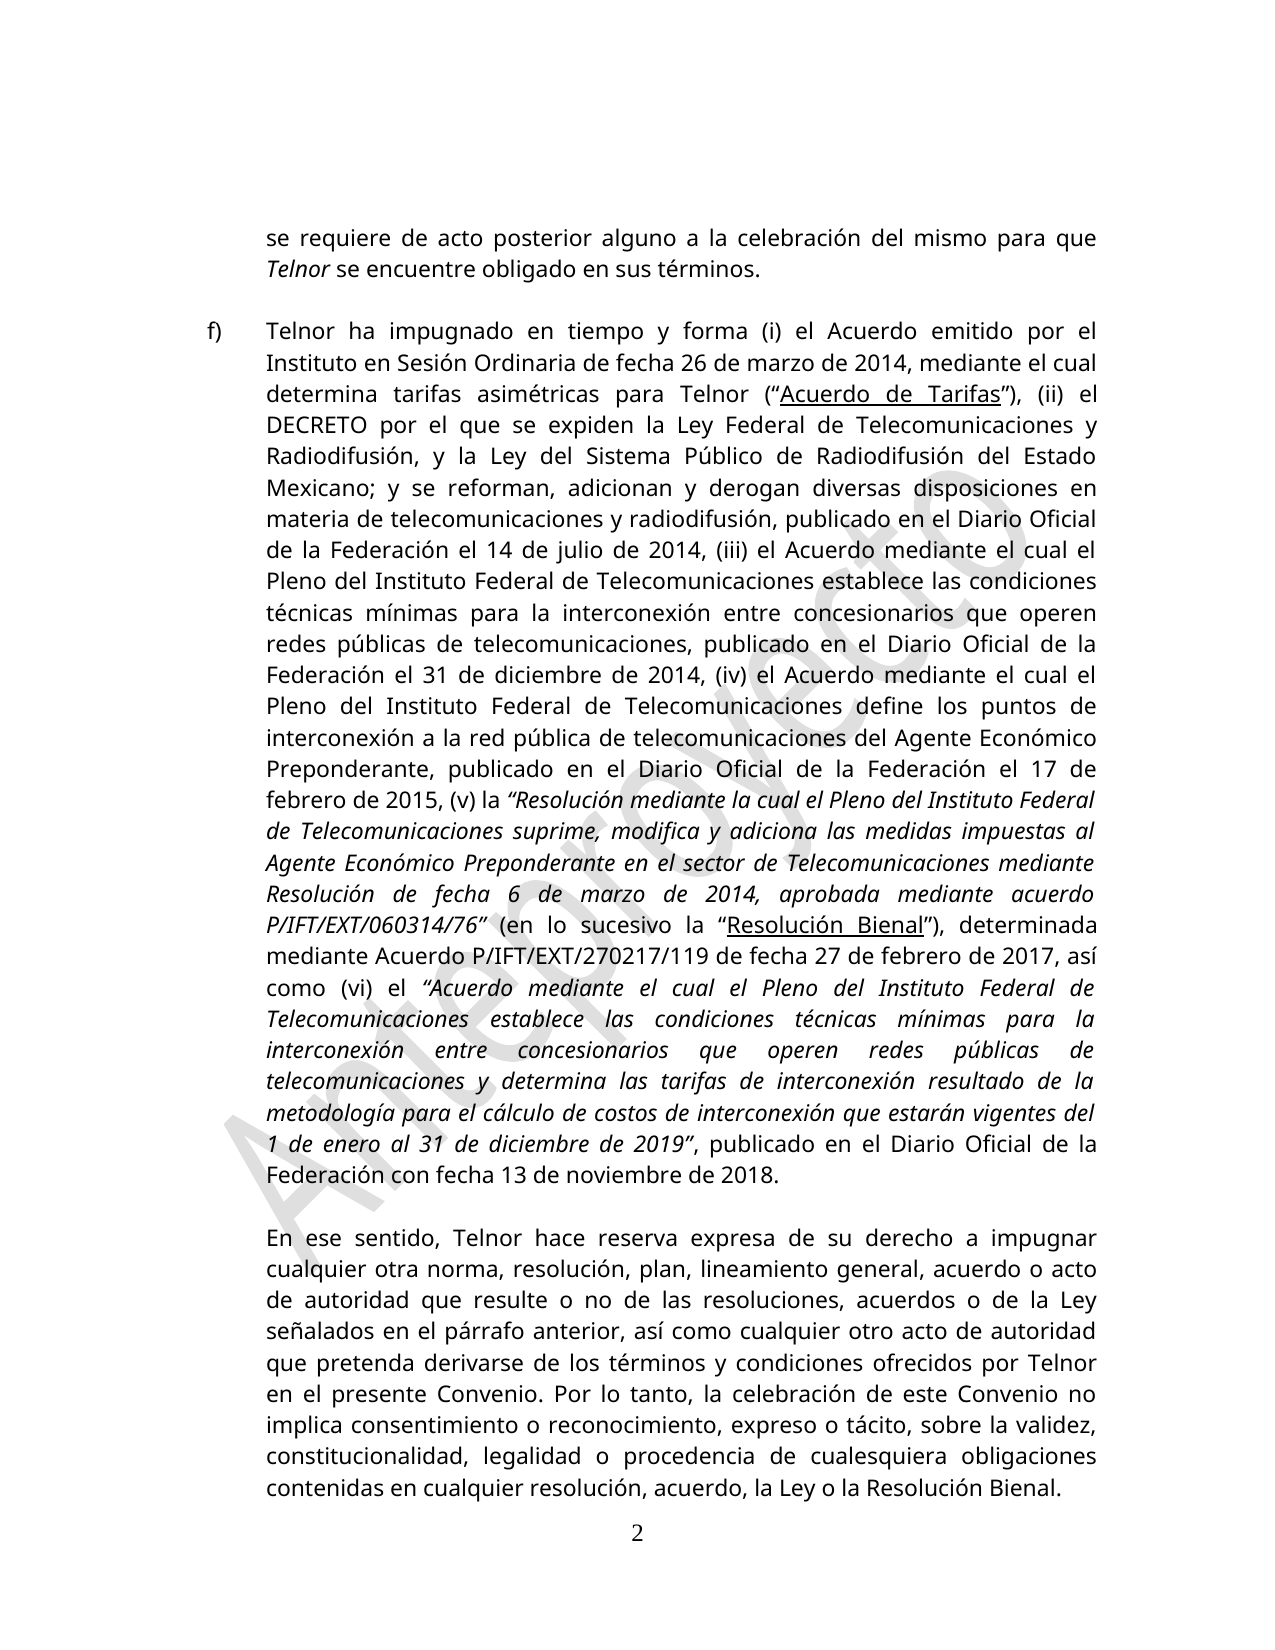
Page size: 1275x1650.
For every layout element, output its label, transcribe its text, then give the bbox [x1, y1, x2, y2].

text En ese sentido, Telnor hace reserva expresa de su derecho a impugnar cualquier otra norma, resolución, plan, lineamiento general, acuerdo o acto de autoridad que resulte o no de las resoluciones, acuerdos o de la Ley señalados en el párrafo anterior, así como cualquier otro acto de autoridad que pretenda derivarse de los términos y condiciones ofrecidos por Telnor en el presente Convenio. Por lo tanto, la celebración de este Convenio no implica consentimiento o reconocimiento, expreso o tácito, sobre la validez, constitucionalidad, legalidad o procedencia de cualesquiera obligaciones contenidas en cualquier resolución, acuerdo, la Ley o la Resolución Bienal. [266, 1221, 1098, 1503]
list Telnor ha impugnado en tiempo y forma (i) el Acuerdo emitido por el Instituto en Sesión Ordinaria de fecha 26 de marzo de 2014, mediante el cual determina tarifas asimétricas para Telnor (“Acuerdo de Tarifas”), (ii) el DECRETO por el que se expiden la Ley Federal de Telecomunicaciones y Radiodifusión, y la Ley del Sistema Público de Radiodifusión del Estado Mexicano; y se reforman, adicionan y derogan diversas disposiciones en materia de telecomunicaciones y radiodifusión, publicado en el Diario Oficial de la Federación el 14 de julio de 2014, (iii) el Acuerdo mediante el cual el Pleno del Instituto Federal de Telecomunicaciones establece las condiciones técnicas mínimas para la interconexión entre concesionarios que operen redes públicas de telecomunicaciones, publicado en el Diario Oficial de la Federación el 31 de diciembre de 2014, (iv) el Acuerdo mediante el cual el Pleno del Instituto Federal de Telecomunicaciones define los puntos de interconexión a la red pública de telecomunicaciones del Agente Económico Preponderante, publicado en el Diario Oficial de la Federación el 17 de febrero de 2015, (v) la “Resolución mediante la cual el Pleno del Instituto Federal de Telecomunicaciones suprime, modifica y adiciona las medidas impuestas al Agente Económico Preponderante en el sector de Telecomunicaciones mediante Resolución de fecha 6 de marzo de 2014, aprobada mediante acuerdo P/IFT/EXT/060314/76” (en lo sucesivo la “Resolución Bienal”), determinada mediante Acuerdo P/IFT/EXT/270217/119 de fecha 27 de febrero de 2017, así como (vi) el “Acuerdo mediante el cual el Pleno del Instituto Federal de Telecomunicaciones establece las condiciones técnicas mínimas para la interconexión entre concesionarios que operen redes públicas de telecomunicaciones y determina las tarifas de interconexión resultado de la metodología para el cálculo de costos de interconexión que estarán vigentes del 1 de enero al 31 de diciembre de 2019”, publicado en el Diario Oficial de la Federación con fecha 13 de noviembre de 2018. [207, 315, 1098, 1190]
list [207, 221, 1098, 284]
